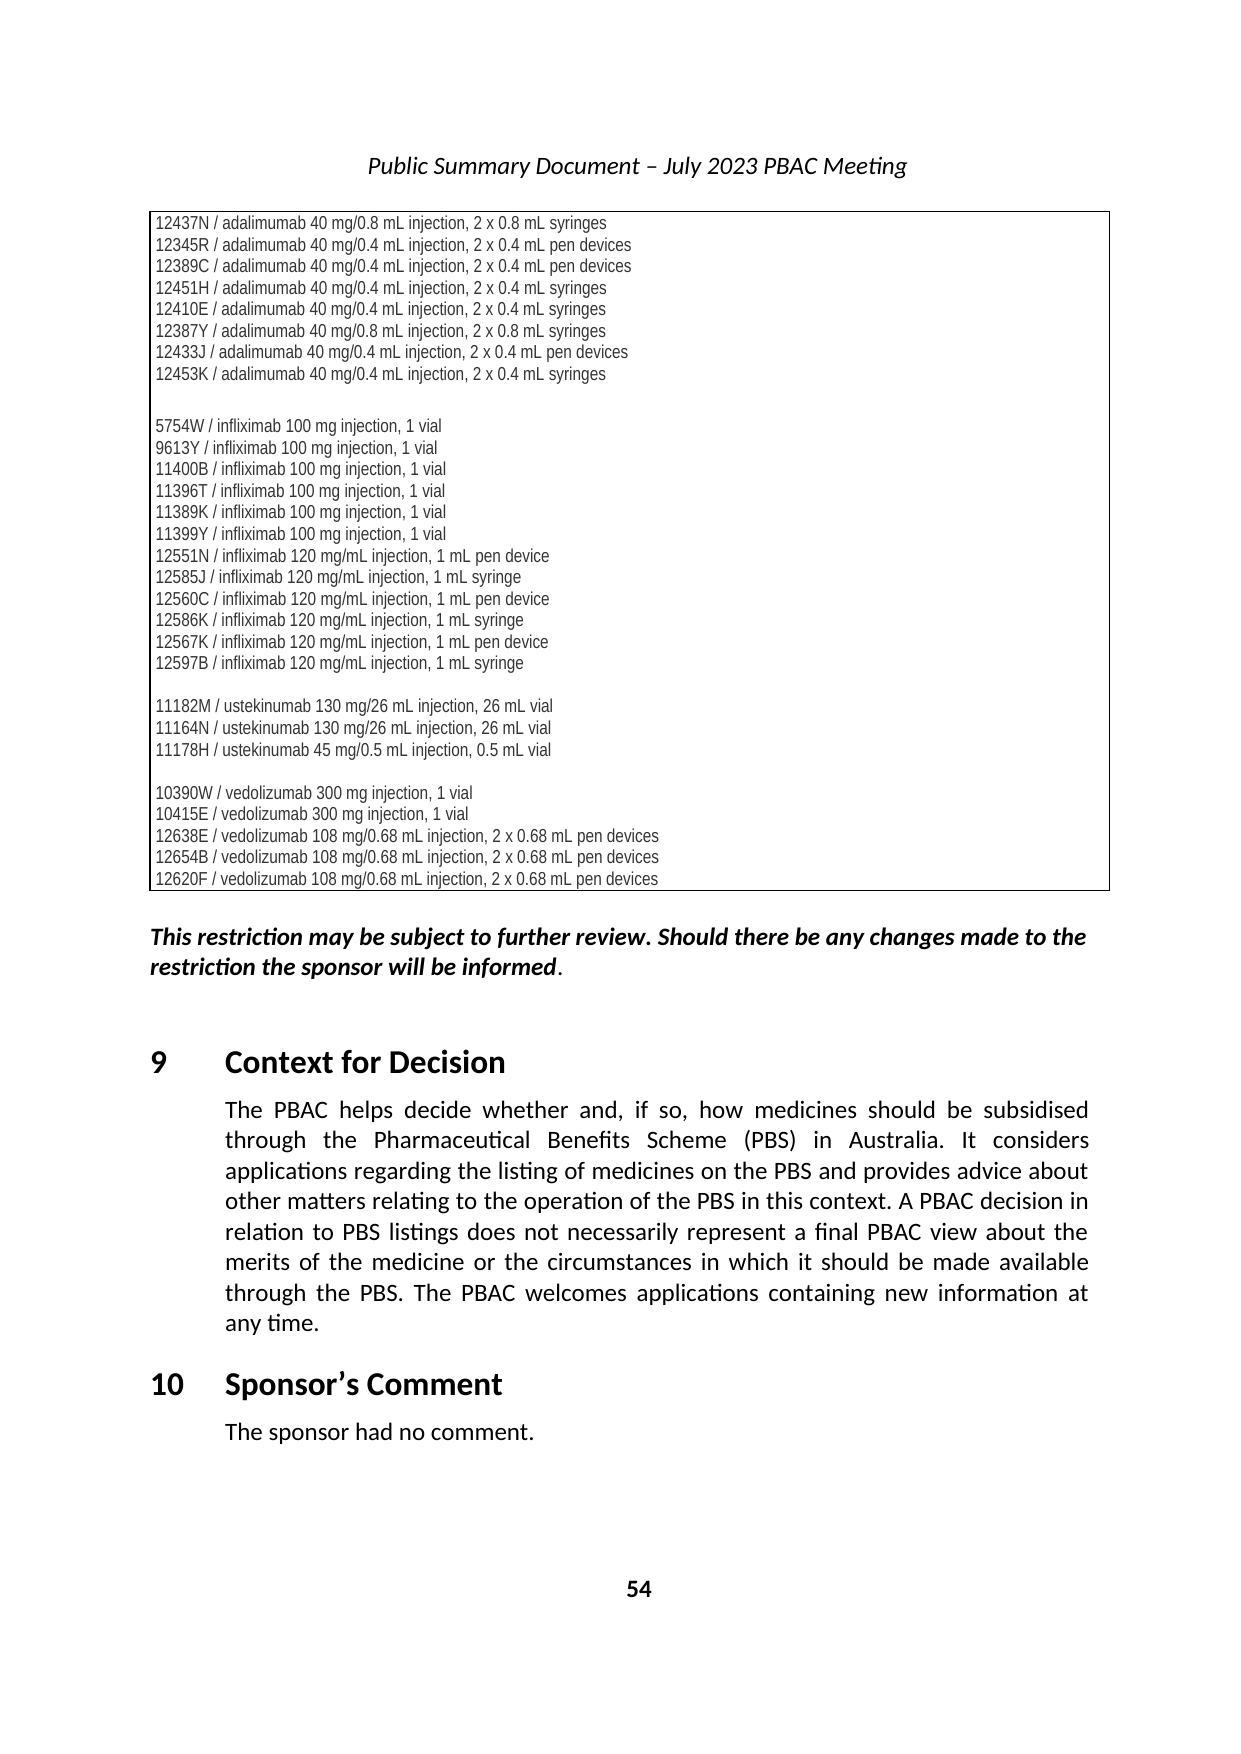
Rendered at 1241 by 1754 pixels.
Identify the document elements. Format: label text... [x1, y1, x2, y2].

text This restriction may be subject to further review. Should there be any changes made to the restriction the sponsor will be informed. [150, 921, 1090, 982]
subtitle Sponsor’s Comment [150, 1363, 1090, 1404]
text The sponsor had no comment. [194, 1416, 1090, 1447]
text The PBAC helps decide whether and, if so, how medicines should be subsidised through the Pharmaceutical Benefits Scheme (PBS) in Australia. It considers applications regarding the listing of medicines on the PBS and provides advice about other matters relating to the operation of the PBS in this context. A PBAC decision in relation to PBS listings does not necessarily represent a final PBAC view about the merits of the medicine or the circumstances in which it should be made available through the PBS. The PBAC welcomes applications containing new information at any time. [225, 1094, 1090, 1338]
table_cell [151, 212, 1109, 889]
subtitle Context for Decision [150, 1041, 1090, 1081]
